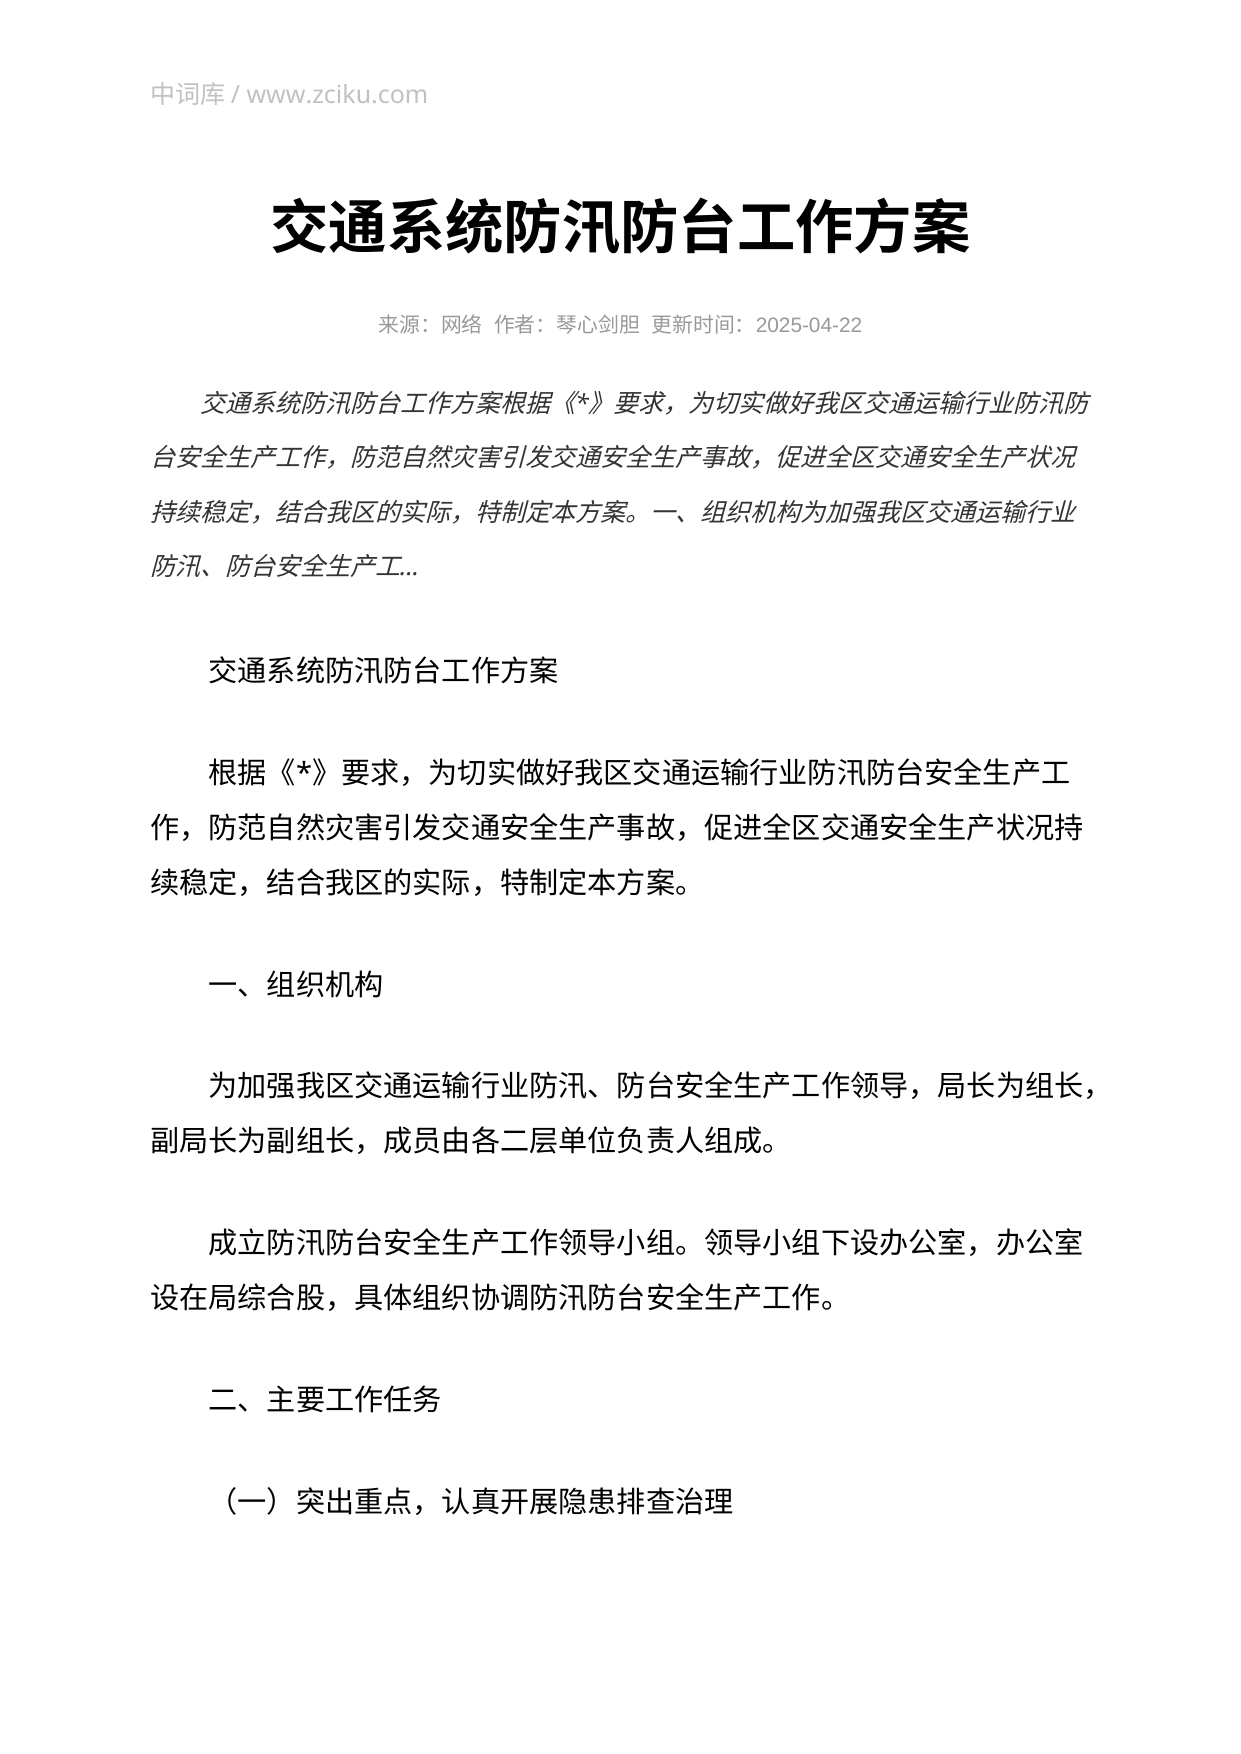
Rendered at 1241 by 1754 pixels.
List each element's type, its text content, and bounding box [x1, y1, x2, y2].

text 一、组织机构 [150, 961, 1090, 1003]
text 来源：网络 作者：琴心剑胆 更新时间：2025-04-22 [150, 313, 1090, 337]
text 二、主要工作任务 [150, 1376, 1090, 1419]
text 根据《*》要求，为切实做好我区交通运输行业防汛防台安全生产工作，防范自然灾害引发交通安全生产事故，促进全区交通安全生产状况持续稳定，结合我区的实际，特制定本方案。 [150, 749, 1090, 902]
text 成立防汛防台安全生产工作领导小组。领导小组下设办公室，办公室设在局综合股，具体组织协调防汛防台安全生产工作。 [150, 1220, 1090, 1317]
text 交通系统防汛防台工作方案根据《*》要求，为切实做好我区交通运输行业防汛防台安全生产工作，防范自然灾害引发交通安全生产事故，促进全区交通安全生产状况持续稳定，结合我区的实际，特制定本方案。一、组织机构为加强我区交通运输行业防汛、防台安全生产工... [150, 383, 1090, 583]
subtitle 交通系统防汛防台工作方案 [150, 181, 1090, 266]
text 交通系统防汛防台工作方案 [150, 648, 1090, 690]
text 为加强我区交通运输行业防汛、防台安全生产工作领导，局长为组长，副局长为副组长，成员由各二层单位负责人组成。 [150, 1063, 1090, 1160]
text （一）突出重点，认真开展隐患排查治理 [150, 1478, 1090, 1520]
